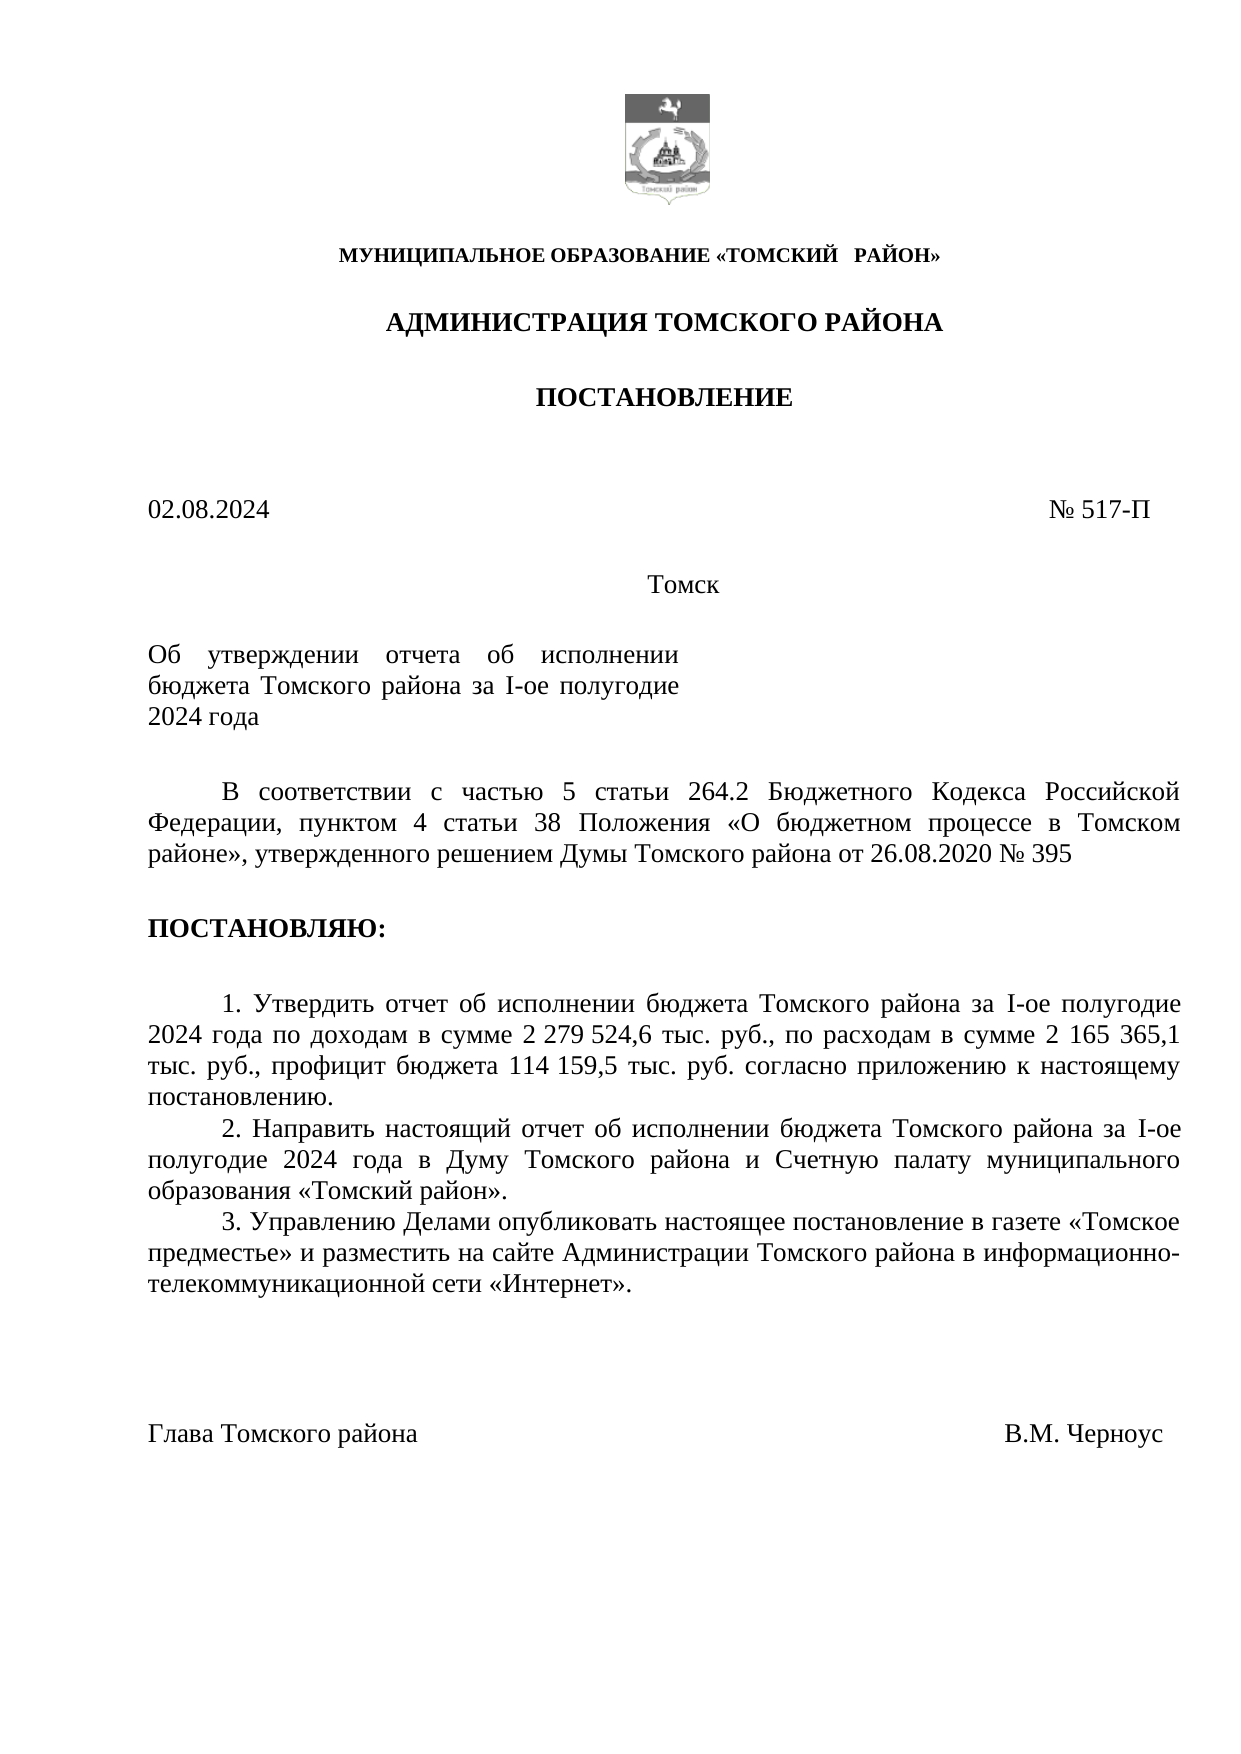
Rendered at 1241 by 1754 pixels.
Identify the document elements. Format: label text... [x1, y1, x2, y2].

text АДМИНИСТРАЦИЯ ТОМСКОГО РАЙОНА [148, 306, 1181, 337]
text ПОСТАНОВЛЕНИЕ [148, 381, 1181, 412]
text 1. Утвердить отчет об исполнении бюджета Томского района за I-ое полугодие 2024 года по доходам в сумме 2 279 524,6 тыс. руб., по расходам в сумме 2 165 365,1 тыс. руб., профицит бюджета 114 159,5 тыс. руб. согласно приложению к настоящему постановлению. [148, 987, 1181, 1112]
text 2. Направить настоящий отчет об исполнении бюджета Томского района за I-ое полугодие 2024 года в Думу Томского района и Счетную палату муниципального образования «Томский район». [148, 1112, 1181, 1205]
text Об утверждении отчета об исполнении бюджета Томского района за I-ое полугодие 2024 года [148, 638, 679, 732]
text 02.08.2024 № 517-П [148, 493, 1181, 524]
text Томск [185, 568, 1181, 599]
text ПОСТАНОВЛЯЮ: [148, 912, 1181, 943]
text Глава Томского района В.М. Черноус [148, 1417, 1181, 1448]
text МУНИЦИПАЛЬНОЕ ОБРАЗОВАНИЕ «ТОМСКИЙ РАЙОН» [148, 243, 1132, 267]
text В соответствии с частью 5 статьи 264.2 Бюджетного Кодекса Российской Федерации, пунктом 4 статьи 38 Положения «О бюджетном процессе в Томском районе», утвержденного решением Думы Томского района от 26.08.2020 № 395 [148, 775, 1181, 869]
text 3. Управлению Делами опубликовать настоящее постановление в газете «Томское предместье» и разместить на сайте Администрации Томского района в информационно-телекоммуникационной сети «Интернет». [148, 1205, 1181, 1298]
